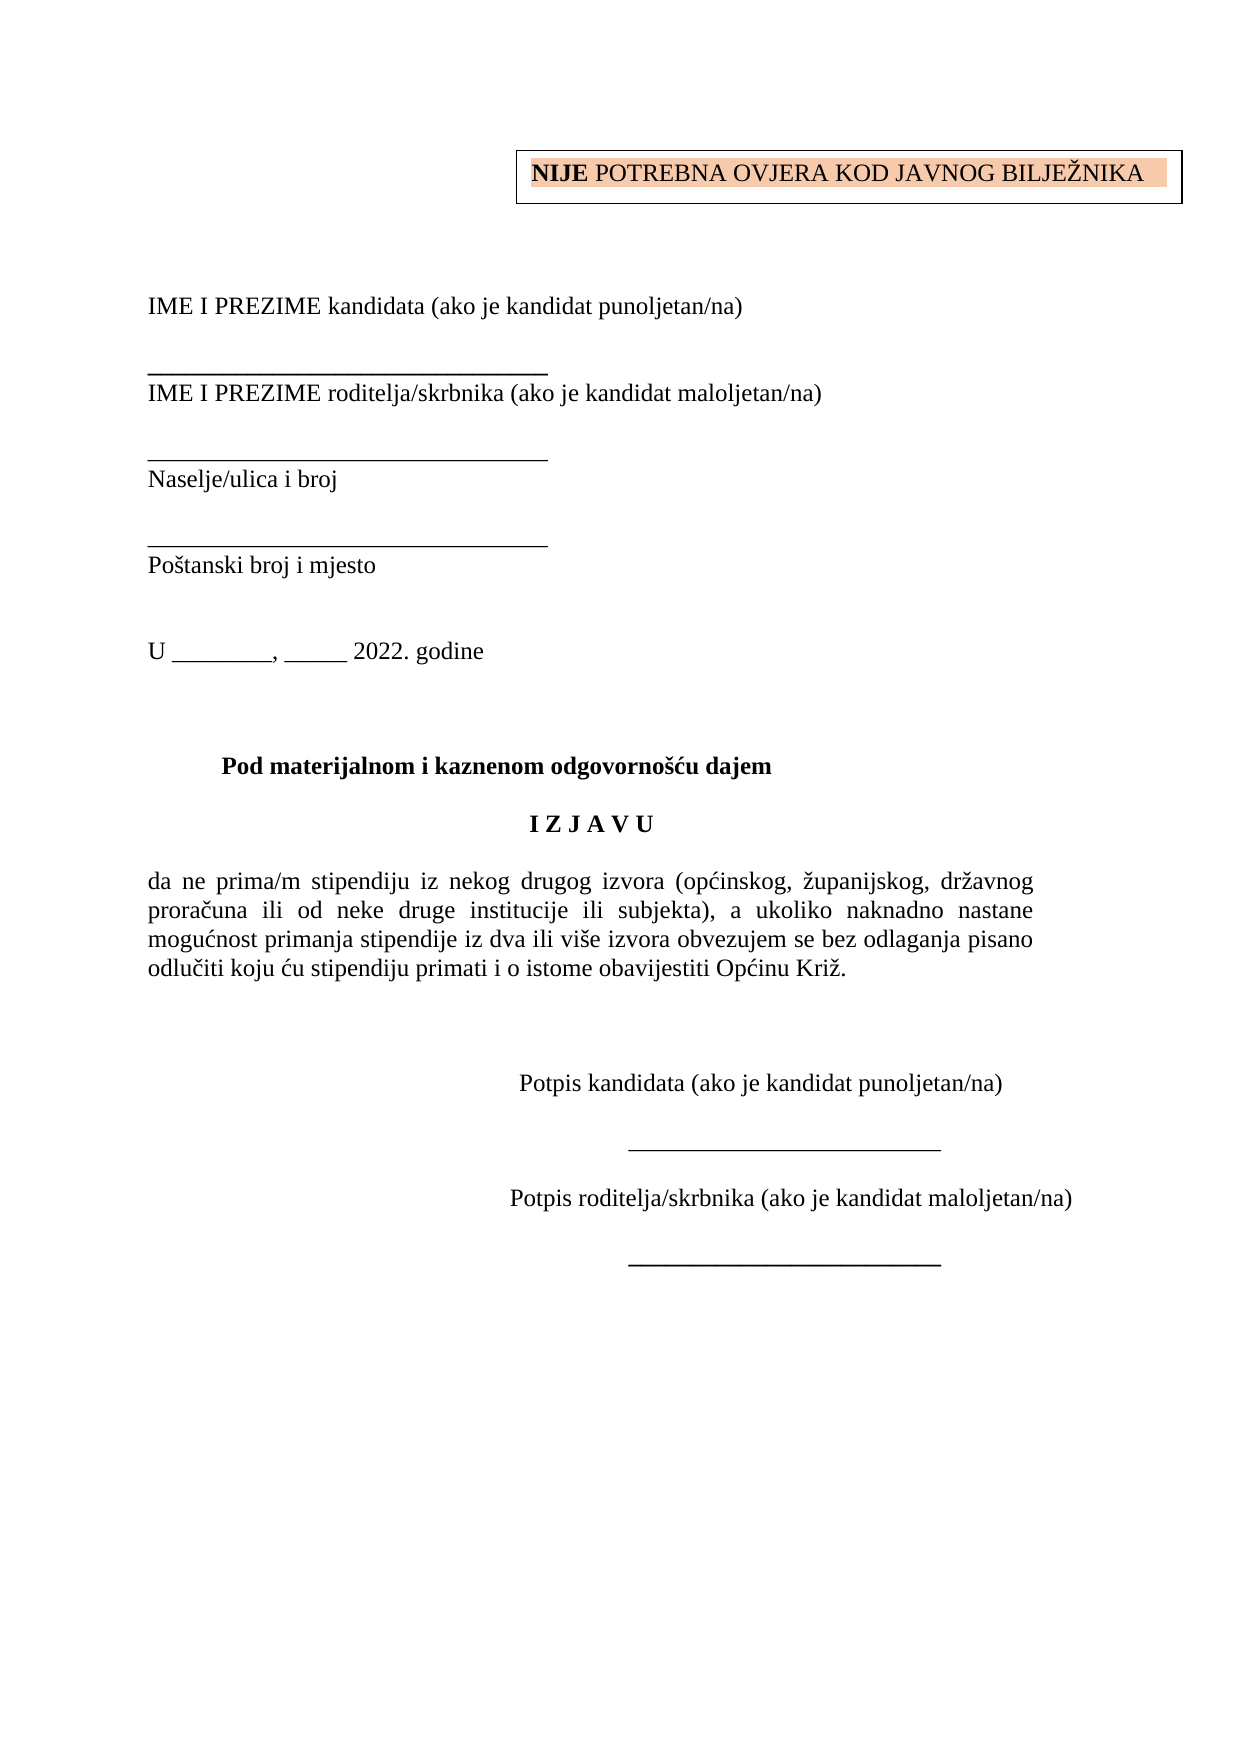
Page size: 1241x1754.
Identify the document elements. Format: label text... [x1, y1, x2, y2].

text I Z J A V U [148, 809, 1034, 838]
text Potpis kandidata (ako je kandidat punoljetan/na) [103, 1068, 1092, 1125]
text Poštanski broj i mjesto [148, 550, 1092, 579]
text Pod materijalnom i kaznenom odgovornošću dajem [148, 751, 1092, 780]
text da ne prima/m stipendiju iz nekog drugog izvora (općinskog, županijskog, državnog proračuna ili od neke druge institucije ili subjekta), a ukoliko naknadno nastane mogućnost primanja stipendije iz dva ili više izvora obvezujem se bez odlaganja pisano odlučiti koju ću stipendiju primati i o istome obavijestiti Općinu Križ. [148, 866, 1034, 981]
text Potpis roditelja/skrbnika (ako je kandidat maloljetan/na) [103, 1183, 1092, 1240]
text _________________________ [103, 1240, 1092, 1269]
text ________________________________ [148, 521, 1092, 550]
text IME I PREZIME roditelja/skrbnika (ako je kandidat maloljetan/na) [148, 378, 1092, 406]
text Naselje/ulica i broj [148, 464, 1092, 493]
text IME I PREZIME kandidata (ako je kandidat punoljetan/na) [148, 291, 1092, 320]
text ________________________________ [148, 435, 1092, 464]
text _________________________ [103, 1125, 1092, 1154]
text U ________, _____ 2022. godine [148, 636, 1092, 665]
text ________________________________ [148, 349, 1092, 378]
